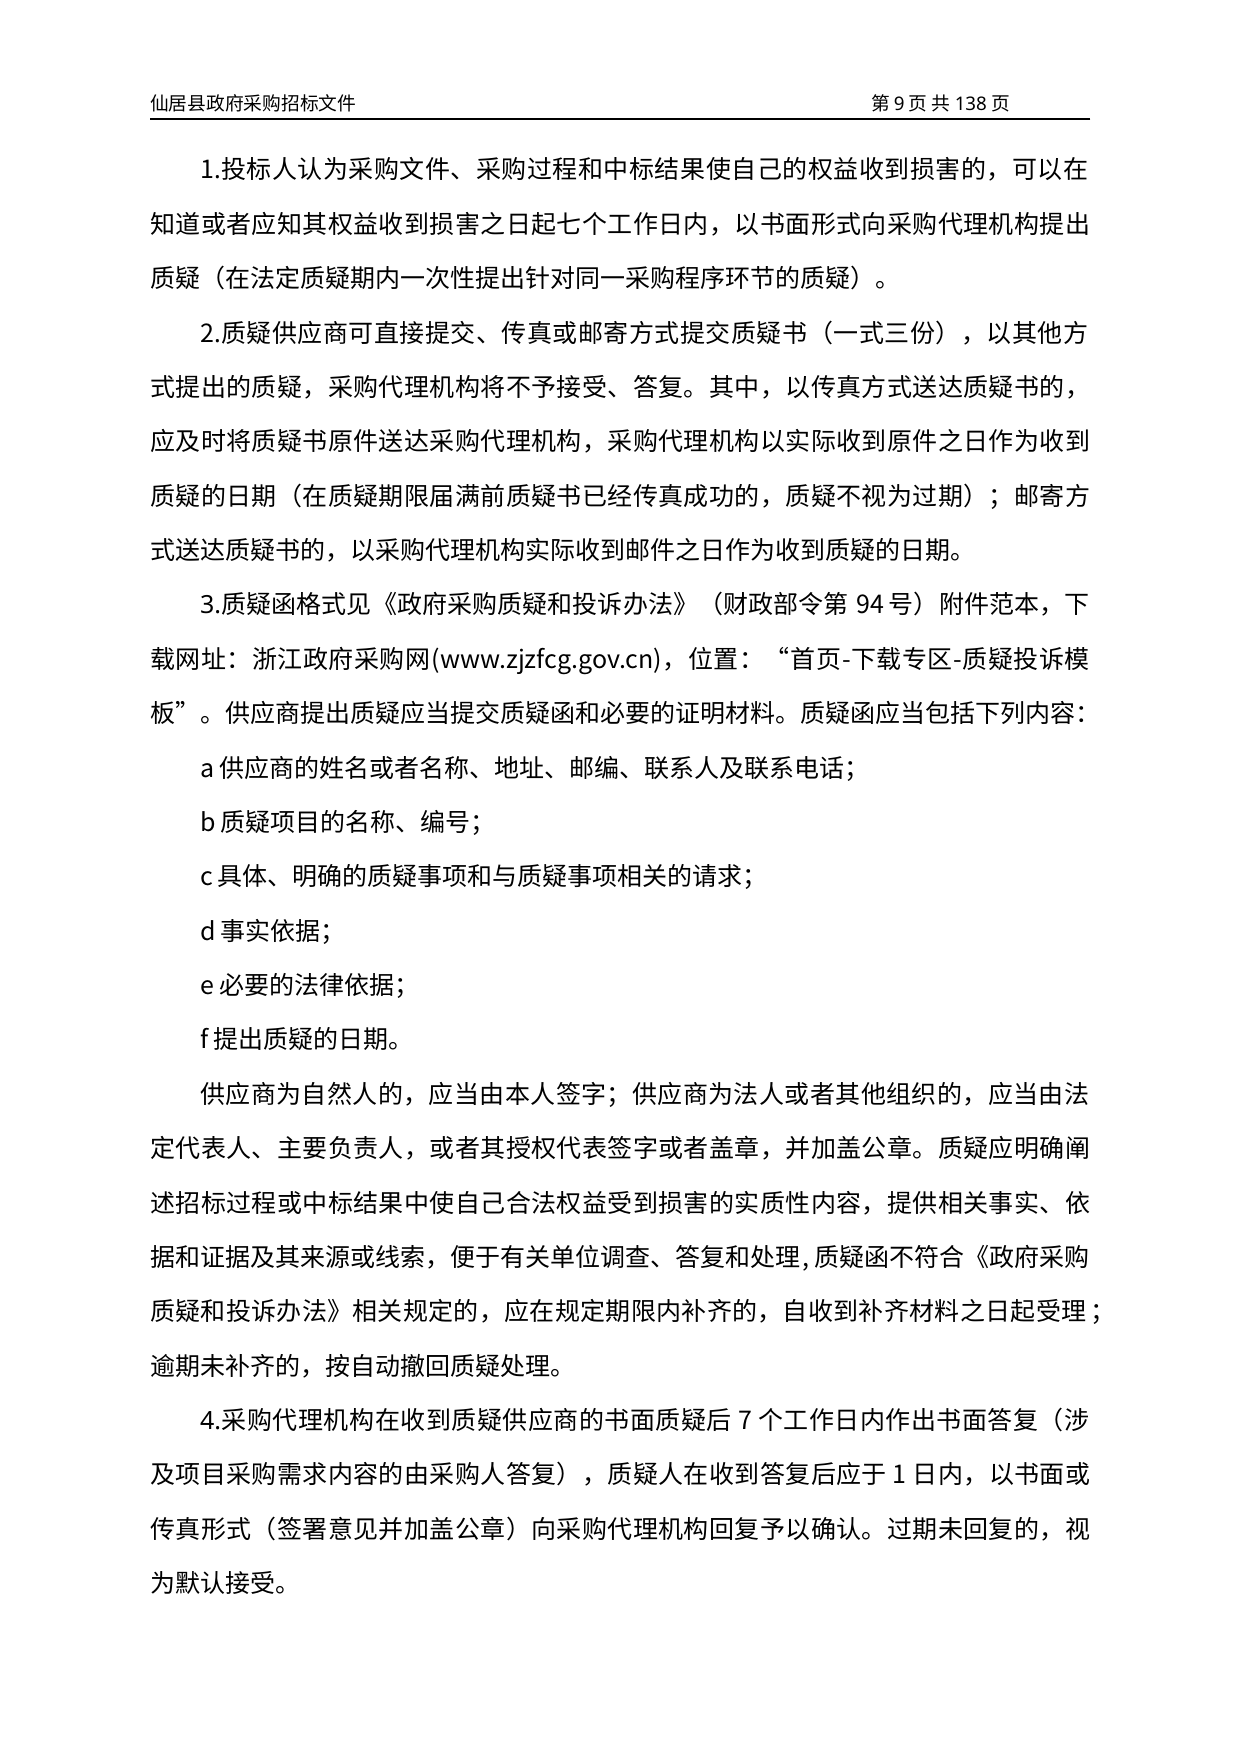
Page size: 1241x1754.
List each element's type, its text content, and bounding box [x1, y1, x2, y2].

text 2.质疑供应商可直接提交、传真或邮寄方式提交质疑书（一式三份），以其他方式提出的质疑，采购代理机构将不予接受、答复。其中，以传真方式送达质疑书的，应及时将质疑书原件送达采购代理机构，采购代理机构以实际收到原件之日作为收到质疑的日期（在质疑期限届满前质疑书已经传真成功的，质疑不视为过期）；邮寄方式送达质疑书的，以采购代理机构实际收到邮件之日作为收到质疑的日期。 [150, 313, 1090, 567]
text b质疑项目的名称、编号； [150, 802, 1090, 839]
text 1.投标人认为采购文件、采购过程和中标结果使自己的权益收到损害的，可以在知道或者应知其权益收到损害之日起七个工作日内，以书面形式向采购代理机构提出质疑（在法定质疑期内一次性提出针对同一采购程序环节的质疑）。 [150, 150, 1090, 295]
text 供应商为自然人的，应当由本人签字；供应商为法人或者其他组织的，应当由法定代表人、主要负责人，或者其授权代表签字或者盖章，并加盖公章。质疑应明确阐述招标过程或中标结果中使自己合法权益受到损害的实质性内容，提供相关事实、依据和证据及其来源或线索，便于有关单位调查、答复和处理, 质疑函不符合《政府采购质疑和投诉办法》相关规定的，应在规定期限内补齐的，自收到补齐材料之日起受理；逾期未补齐的，按自动撤回质疑处理。 [150, 1074, 1090, 1382]
text 3.质疑函格式见《政府采购质疑和投诉办法》（财政部令第94号）附件范本，下载网址：浙江政府采购网(www.zjzfcg.gov.cn)，位置：“首页-下载专区-质疑投诉模板”。供应商提出质疑应当提交质疑函和必要的证明材料。质疑函应当包括下列内容： [150, 585, 1090, 730]
text e必要的法律依据； [150, 966, 1090, 1002]
text 4.采购代理机构在收到质疑供应商的书面质疑后7个工作日内作出书面答复（涉及项目采购需求内容的由采购人答复），质疑人在收到答复后应于1 日内，以书面或传真形式（签署意见并加盖公章）向采购代理机构回复予以确认。过期未回复的，视为默认接受。 [150, 1401, 1090, 1600]
text d事实依据； [150, 911, 1090, 947]
text a供应商的姓名或者名称、地址、邮编、联系人及联系电话； [150, 748, 1090, 784]
text f提出质疑的日期。 [150, 1020, 1090, 1056]
text c具体、明确的质疑事项和与质疑事项相关的请求； [150, 857, 1090, 893]
